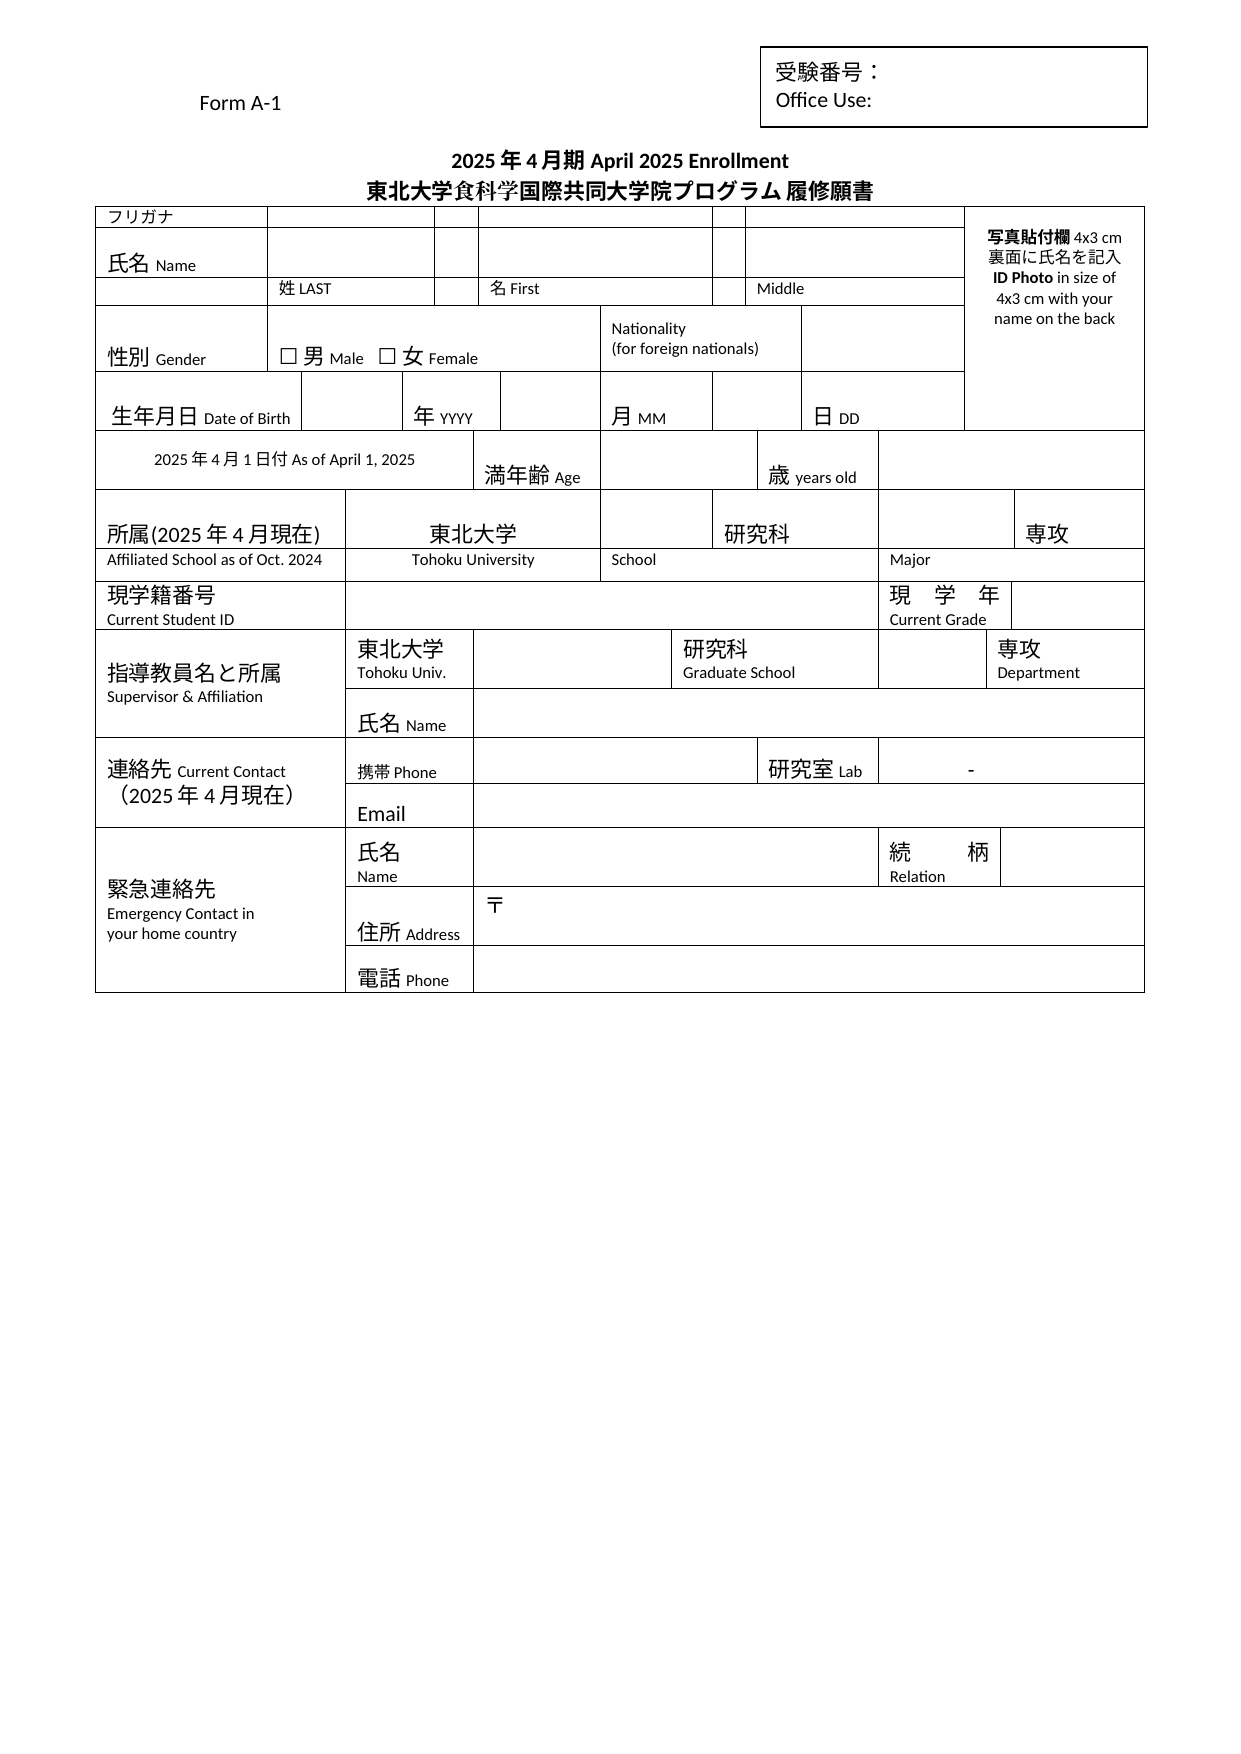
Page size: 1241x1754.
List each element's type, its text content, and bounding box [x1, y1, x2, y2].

table_cell [435, 278, 478, 305]
table_cell - [956, 738, 986, 782]
table_cell [474, 738, 757, 782]
table_cell [346, 582, 878, 629]
table_header [713, 207, 745, 227]
table_cell Major [879, 549, 1144, 581]
table_cell Email [346, 784, 473, 827]
table_cell 研究科 [713, 490, 878, 548]
text 東北大学食科学国際共同大学院プログラム 履修願書 [177, 174, 1063, 206]
table_cell 連絡先 Current Contact （2025年4月現在） [96, 738, 345, 827]
table_cell 所属(2025年4月現在) [96, 490, 345, 548]
table_cell [879, 431, 1144, 489]
table_cell [474, 784, 1144, 827]
text 2025年4月期 April 2025 Enrollment [177, 148, 1063, 174]
table_cell [501, 372, 600, 430]
table_header 写真貼付欄4x3 cm 裏面に氏名を記入 ID Photo in size of 4x3 cm with your name on the back [965, 207, 1144, 430]
table_cell 住所 Address [346, 887, 473, 945]
table_cell 氏名 Name [346, 828, 473, 886]
table_cell 東北大学 Tohoku Univ. [346, 630, 473, 688]
table_header [435, 207, 478, 227]
table_cell 携帯Phone [346, 738, 473, 782]
table_cell 満年齢Age [474, 431, 600, 489]
table_cell Middle [746, 278, 964, 305]
table_cell 氏名 Name [346, 689, 473, 737]
table_cell [713, 228, 745, 277]
table_cell 〒 [474, 887, 1144, 945]
table_cell 名 First [479, 278, 712, 305]
table_cell [474, 630, 671, 688]
table_cell 現学年 Current Grade [879, 582, 1011, 629]
table_cell [802, 306, 964, 371]
table_cell 2025年4月1日付 As of April 1, 2025 [96, 431, 473, 489]
table_header [746, 207, 964, 227]
table_cell [601, 431, 757, 489]
table_header [268, 207, 434, 227]
table_cell [713, 372, 801, 430]
table_cell [96, 278, 267, 305]
table_cell Tohoku University [346, 549, 600, 581]
table_cell [474, 946, 1144, 992]
table_cell 性別 Gender [96, 306, 267, 371]
table_cell 日DD [802, 372, 964, 430]
table_cell Affiliated School as of Oct. 2024 [96, 549, 345, 581]
table_cell [474, 689, 1144, 737]
table_header フリガナ [96, 207, 267, 227]
table_cell 指導教員名と所属 Supervisor & Affiliation [96, 630, 345, 737]
table_cell [986, 738, 1144, 782]
table_cell [474, 828, 878, 886]
table_cell Nationality (for foreign nationals) [601, 306, 801, 371]
table_cell [268, 228, 434, 277]
table_cell 現学籍番号 Current Student ID [96, 582, 345, 629]
table_cell [879, 490, 1014, 548]
table_cell [746, 228, 964, 277]
table_cell 年YYYY [403, 372, 500, 430]
table_cell [1001, 828, 1144, 886]
table_cell [879, 738, 956, 782]
table_cell [302, 372, 402, 430]
table_cell [879, 630, 986, 688]
table_cell [479, 228, 712, 277]
table_cell 研究科 Graduate School [672, 630, 878, 688]
table_cell ☐ 男Male ☐ 女 Female [268, 306, 600, 371]
table_cell 専攻 Department [987, 630, 1144, 688]
table_cell 専攻 [1015, 490, 1144, 548]
table_cell 生年月日 Date of Birth [96, 372, 301, 430]
table_cell 姓 LAST [268, 278, 434, 305]
table_cell School [601, 549, 878, 581]
table_cell 氏名 Name [96, 228, 267, 277]
table_header [479, 207, 712, 227]
table_cell 月MM [601, 372, 712, 430]
table_cell [435, 228, 478, 277]
table_cell [713, 278, 745, 305]
table_cell [1012, 582, 1144, 629]
table_cell 電話 Phone [346, 946, 473, 992]
table_cell 緊急連絡先 Emergency Contact in your home country [96, 828, 345, 992]
table_cell 続柄 Relation [879, 828, 1000, 886]
table_cell 研究室Lab [758, 738, 878, 782]
table_cell [601, 490, 712, 548]
table_cell 歳 years old [758, 431, 878, 489]
table_cell 東北大学 [346, 490, 600, 548]
